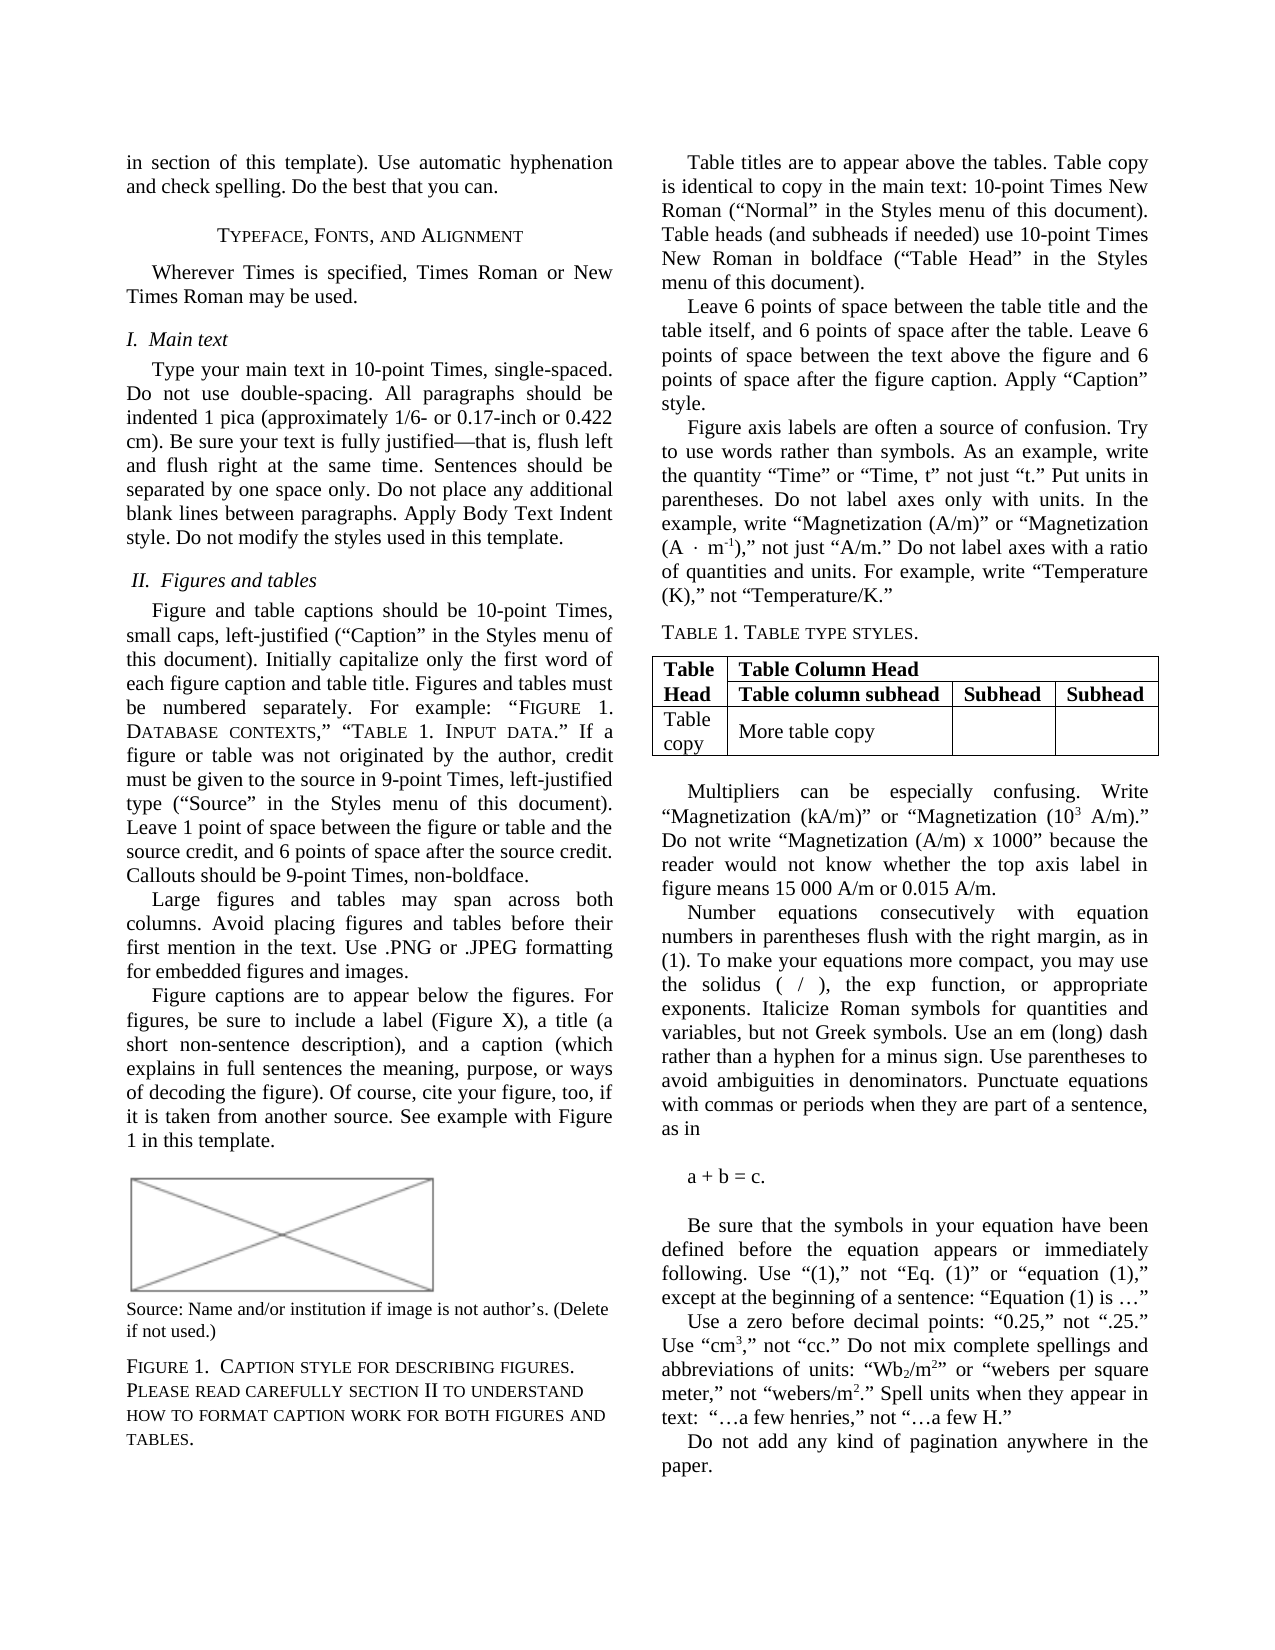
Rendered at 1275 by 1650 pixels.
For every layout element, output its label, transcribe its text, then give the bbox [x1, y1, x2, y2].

text a + b = c. [661, 1164, 1149, 1188]
picture [126, 1176, 442, 1297]
subtitle I. Main text [126, 327, 613, 351]
text Figure captions are to appear below the figures. For figures, be sure to include a label (Figure X), a title (a short non-sentence description), and a caption (which explains in full sentences the meaning, purpose, or ways of decoding the figure). Of course, cite your figure, too, if it is taken from another source. See example with Figure 1 in this template. [126, 983, 613, 1152]
text Number equations consecutively with equation numbers in parentheses flush with the right margin, as in (1). To make your equations more compact, you may use the solidus ( / ), the exp function, or appropriate exponents. Italicize Roman symbols for quantities and variables, but not Greek symbols. Use an em (long) dash rather than a hyphen for a minus sign. Use parentheses to avoid ambiguities in denominators. Punctuate equations with commas or periods when they are part of a sentence, as in [661, 900, 1149, 1140]
table_header Table Column Head [728, 657, 1158, 681]
text Large figures and tables may span across both columns. Avoid placing figures and tables before their first mention in the text. Use .PNG or .JPEG formatting for embedded figures and images. [126, 887, 613, 983]
text Figure 1. Caption style for describing figures. Please read carefully section II to understand how to format caption work for both figures and tables. [126, 1354, 613, 1450]
table_cell [953, 707, 1055, 755]
table_cell Table copy [653, 707, 727, 755]
table_cell Subhead [953, 682, 1055, 706]
text Wherever Times is specified, Times Roman or New Times Roman may be used. [126, 260, 613, 308]
text Do not add any kind of pagination anywhere in the paper. [661, 1429, 1149, 1477]
text Figure and table captions should be 10-point Times, small caps, left-justified (“Caption” in the Styles menu of this document). Initially capitalize only the first word of each figure caption and table title. Figures and tables must be numbered separately. For example: “Figure 1. Database contexts,” “Table 1. Input data.” If a figure or table was not originated by the author, credit must be given to the source in 9-point Times, left-justified type (“Source” in the Styles menu of this document). Leave 1 point of space between the figure or table and the source credit, and 6 points of space after the source credit. Callouts should be 9-point Times, non-boldface. [126, 598, 613, 887]
text Multipliers can be especially confusing. Write “Magnetization (kA/m)” or “Magnetization (103 A/m).” Do not write “Magnetization (A/m) x 1000” because the reader would not know whether the top axis label in figure means 15 000 A/m or 0.015 A/m. [661, 779, 1149, 900]
table_header Table Head [653, 657, 727, 706]
text Table titles are to appear above the tables. Table copy is identical to copy in the main text: 10-point Times New Roman (“Normal” in the Styles menu of this document). Table heads (and subheads if needed) use 10-point Times New Roman in boldface (“Table Head” in the Styles menu of this document). [661, 150, 1149, 294]
table_cell Subhead [1056, 682, 1158, 706]
table_cell Table column subhead [728, 682, 952, 706]
text Source: Name and/or institution if image is not author’s. (Delete if not used.) [126, 1298, 613, 1341]
text Be sure that the symbols in your equation have been defined before the equation appears or immediately following. Use “(1),” not “Eq. (1)” or “equation (1),” except at the beginning of a sentence: “Equation (1) is …” [661, 1213, 1149, 1309]
subtitle Typeface, Fonts, and Alignment [126, 223, 613, 247]
table_cell More table copy [728, 707, 952, 755]
text Figure axis labels are often a source of confusion. Try to use words rather than symbols. As an example, write the quantity “Time” or “Time, t” not just “t.” Put units in parentheses. Do not label axes only with units. In the example, write “Magnetization (A/m)” or “Magnetization (A m-1),” not just “A/m.” Do not label axes with a ratio of quantities and units. For example, write “Temperature (K),” not “Temperature/K.” [661, 415, 1149, 607]
text Type your main text in 10-point Times, single-spaced. Do not use double-spacing. All paragraphs should be indented 1 pica (approximately 1/6- or 0.17-inch or 0.422 cm). Be sure your text is fully justified—that is, flush left and flush right at the same time. Sentences should be separated by one space only. Do not place any additional blank lines between paragraphs. Apply Body Text Indent style. Do not modify the styles used in this template. [126, 357, 613, 549]
subtitle II. Figures and tables [126, 568, 613, 592]
table_cell [1056, 707, 1158, 755]
text Leave 6 points of space between the table title and the table itself, and 6 points of space after the table. Leave 6 points of space between the text above the figure and 6 points of space after the figure caption. Apply “Caption” style. [661, 294, 1149, 415]
text Use a zero before decimal points: “0.25,” not “.25.” Use “cm3,” not “cc.” Do not mix complete spellings and abbreviations of units: “Wb2/m2” or “webers per square meter,” not “webers/m2.” Spell units when they appear in text: “…a few henries,” not “…a few H.” [661, 1309, 1149, 1429]
text Table 1. Table type styles. [661, 620, 1149, 644]
